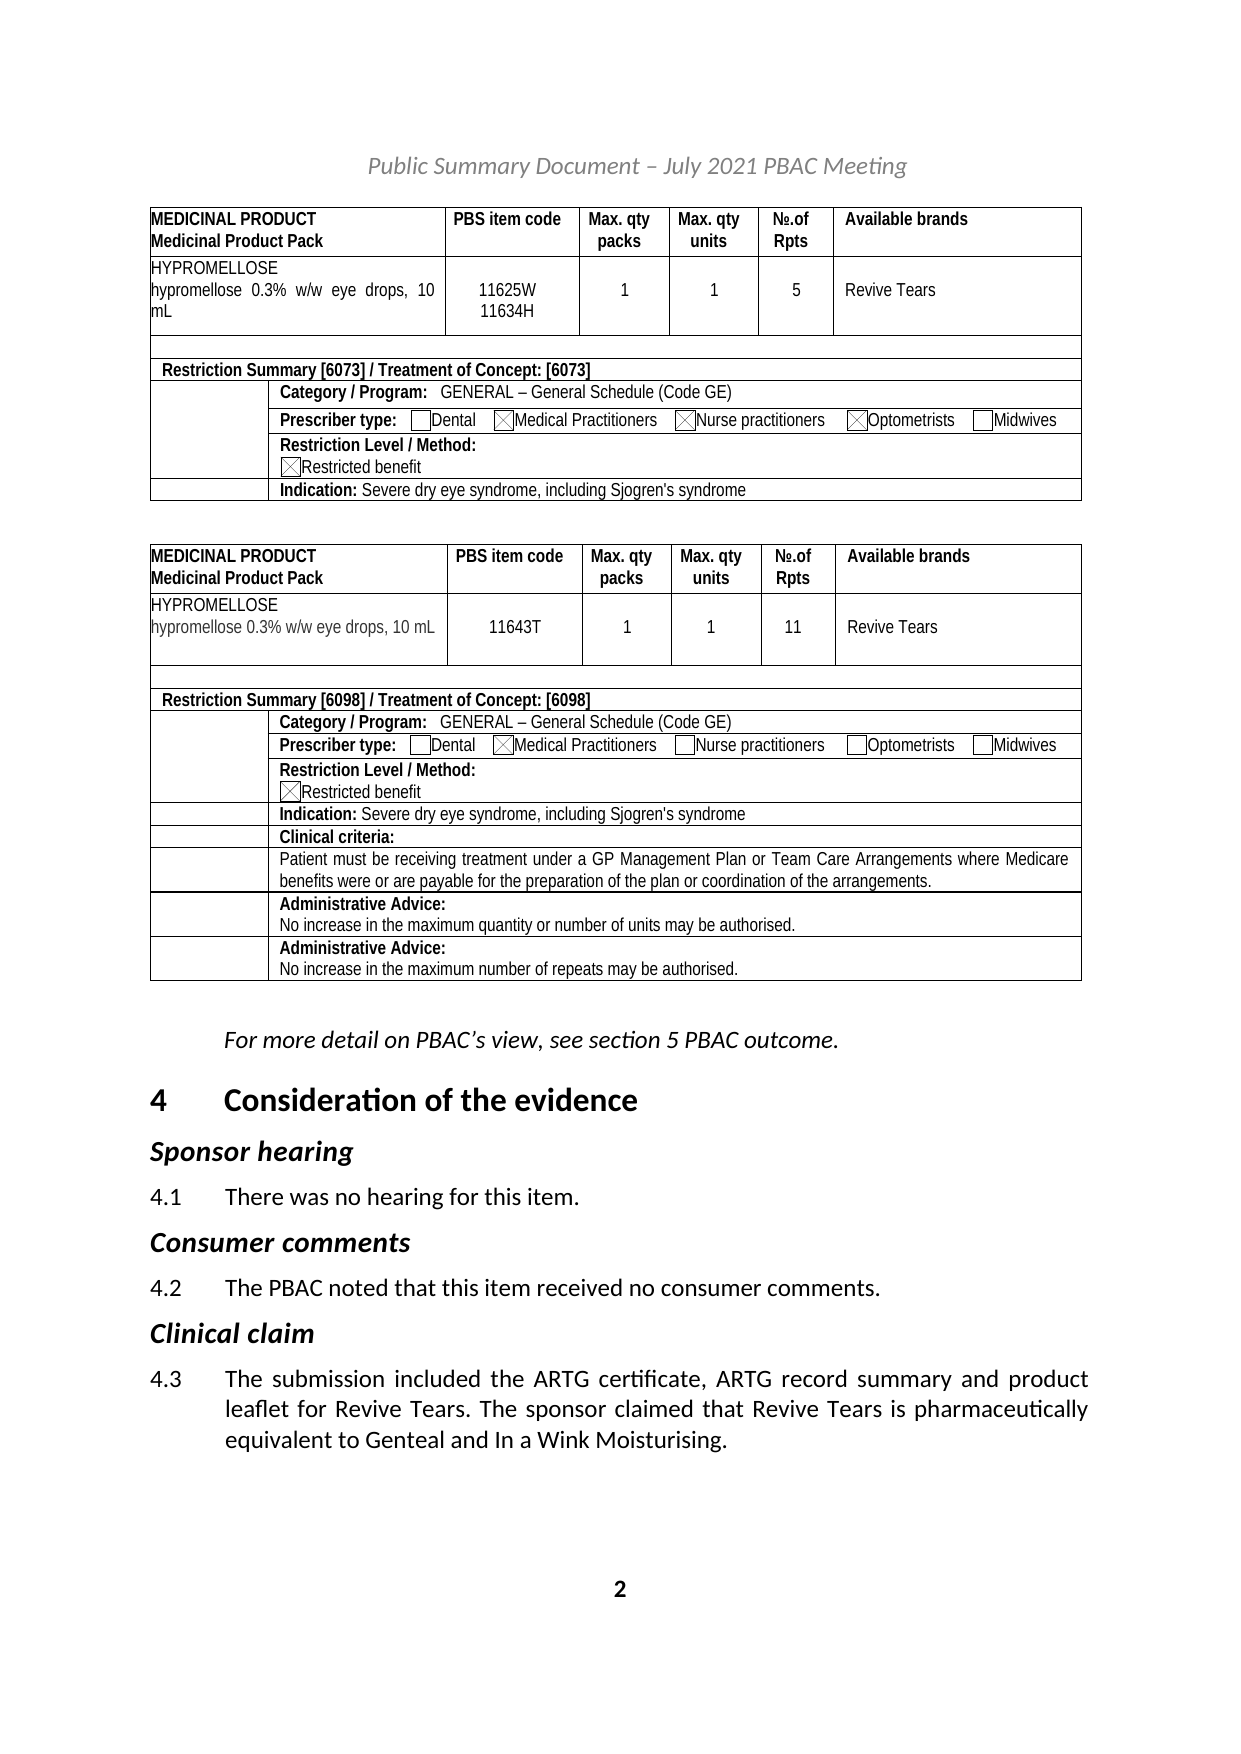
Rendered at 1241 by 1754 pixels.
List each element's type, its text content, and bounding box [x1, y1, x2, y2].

table_cell Category / Program: GENERAL – General Schedule (Code GE) [269, 381, 1081, 408]
table_header Max. qty packs [580, 208, 669, 256]
subtitle Consideration of the evidence [150, 1079, 1090, 1120]
text For more detail on PBAC’s view, see section 5 PBAC outcome. [150, 1024, 1090, 1054]
table_cell [151, 848, 268, 891]
table_header PBS item code [448, 545, 582, 593]
table_cell [151, 937, 268, 980]
table_cell Administrative Advice: No increase in the maximum quantity or number of units may be authorised. [269, 893, 1081, 936]
table_cell Indication: Severe dry eye syndrome, including Sjogren's syndrome [269, 479, 1081, 500]
text The submission included the ARTG certificate, ARTG record summary and product leaflet for Revive Tears. The sponsor claimed that Revive Tears is pharmaceutically equivalent to Genteal and In a Wink Moisturising. [150, 1363, 1090, 1454]
table_header MEDICINAL PRODUCT Medicinal Product Pack [151, 208, 445, 256]
table_cell [151, 803, 268, 825]
table_cell [151, 666, 1081, 688]
table_cell Revive Tears [836, 594, 1081, 665]
table_cell HYPROMELLOSE hypromellose 0.3% w/w eye drops, 10 mL [151, 594, 447, 665]
table_cell 1 [580, 257, 669, 335]
table_cell Restriction Level / Method: Restricted benefit [269, 434, 1081, 477]
table_header Available brands [834, 208, 1081, 256]
text There was no hearing for this item. [150, 1181, 1090, 1211]
table_cell 11625W 11634H [446, 257, 579, 335]
table_header PBS item code [446, 208, 579, 256]
table_cell Clinical criteria: [269, 826, 1081, 847]
subtitle Sponsor hearing [150, 1133, 1090, 1168]
table_cell [151, 479, 268, 500]
table_cell Restriction Summary [6073] / Treatment of Concept: [6073] [151, 359, 1081, 380]
subtitle Clinical claim [150, 1315, 1090, 1351]
table_cell Revive Tears [834, 257, 1081, 335]
table_header MEDICINAL PRODUCT Medicinal Product Pack [151, 545, 447, 593]
table_cell [151, 826, 268, 847]
table_cell [151, 381, 268, 477]
table_cell Restriction Summary [6098] / Treatment of Concept: [6098] [151, 689, 1081, 710]
table_header №.of Rpts [762, 545, 835, 593]
table_header Available brands [836, 545, 1081, 593]
table_cell Indication: Severe dry eye syndrome, including Sjogren's syndrome [269, 803, 1081, 825]
table_cell 11643T [448, 594, 582, 665]
table_cell 1 [583, 594, 671, 665]
table_cell 5 [759, 257, 833, 335]
table_cell 11 [762, 594, 835, 665]
table_cell 1 [672, 594, 761, 665]
text The PBAC noted that this item received no consumer comments. [150, 1272, 1090, 1302]
table_cell Restriction Level / Method: Restricted benefit [269, 759, 1081, 802]
table_cell Prescriber type: Dental Medical Practitioners Nurse practitioners Optometrists Midwives [269, 734, 1081, 758]
table_cell [151, 893, 268, 936]
table_header Max. qty units [672, 545, 761, 593]
table_cell [151, 336, 1081, 358]
table_cell [151, 711, 268, 802]
table_cell Category / Program: GENERAL – General Schedule (Code GE) [269, 711, 1081, 733]
table_cell 1 [670, 257, 758, 335]
subtitle Consumer comments [150, 1224, 1090, 1259]
table_header №.of Rpts [759, 208, 833, 256]
table_cell Administrative Advice: No increase in the maximum number of repeats may be authorised. [269, 937, 1081, 980]
table_header Max. qty packs [583, 545, 671, 593]
table_header Max. qty units [670, 208, 758, 256]
table_cell Patient must be receiving treatment under a GP Management Plan or Team Care Arrangements where Medicare benefits were or are payable for the preparation of the plan or coordination of the arrangements. [269, 848, 1081, 891]
table_cell HYPROMELLOSE hypromellose 0.3% w/w eye drops, 10 mL [151, 257, 445, 335]
table_cell Prescriber type: Dental Medical Practitioners Nurse practitioners Optometrists Midwives [269, 409, 1081, 433]
